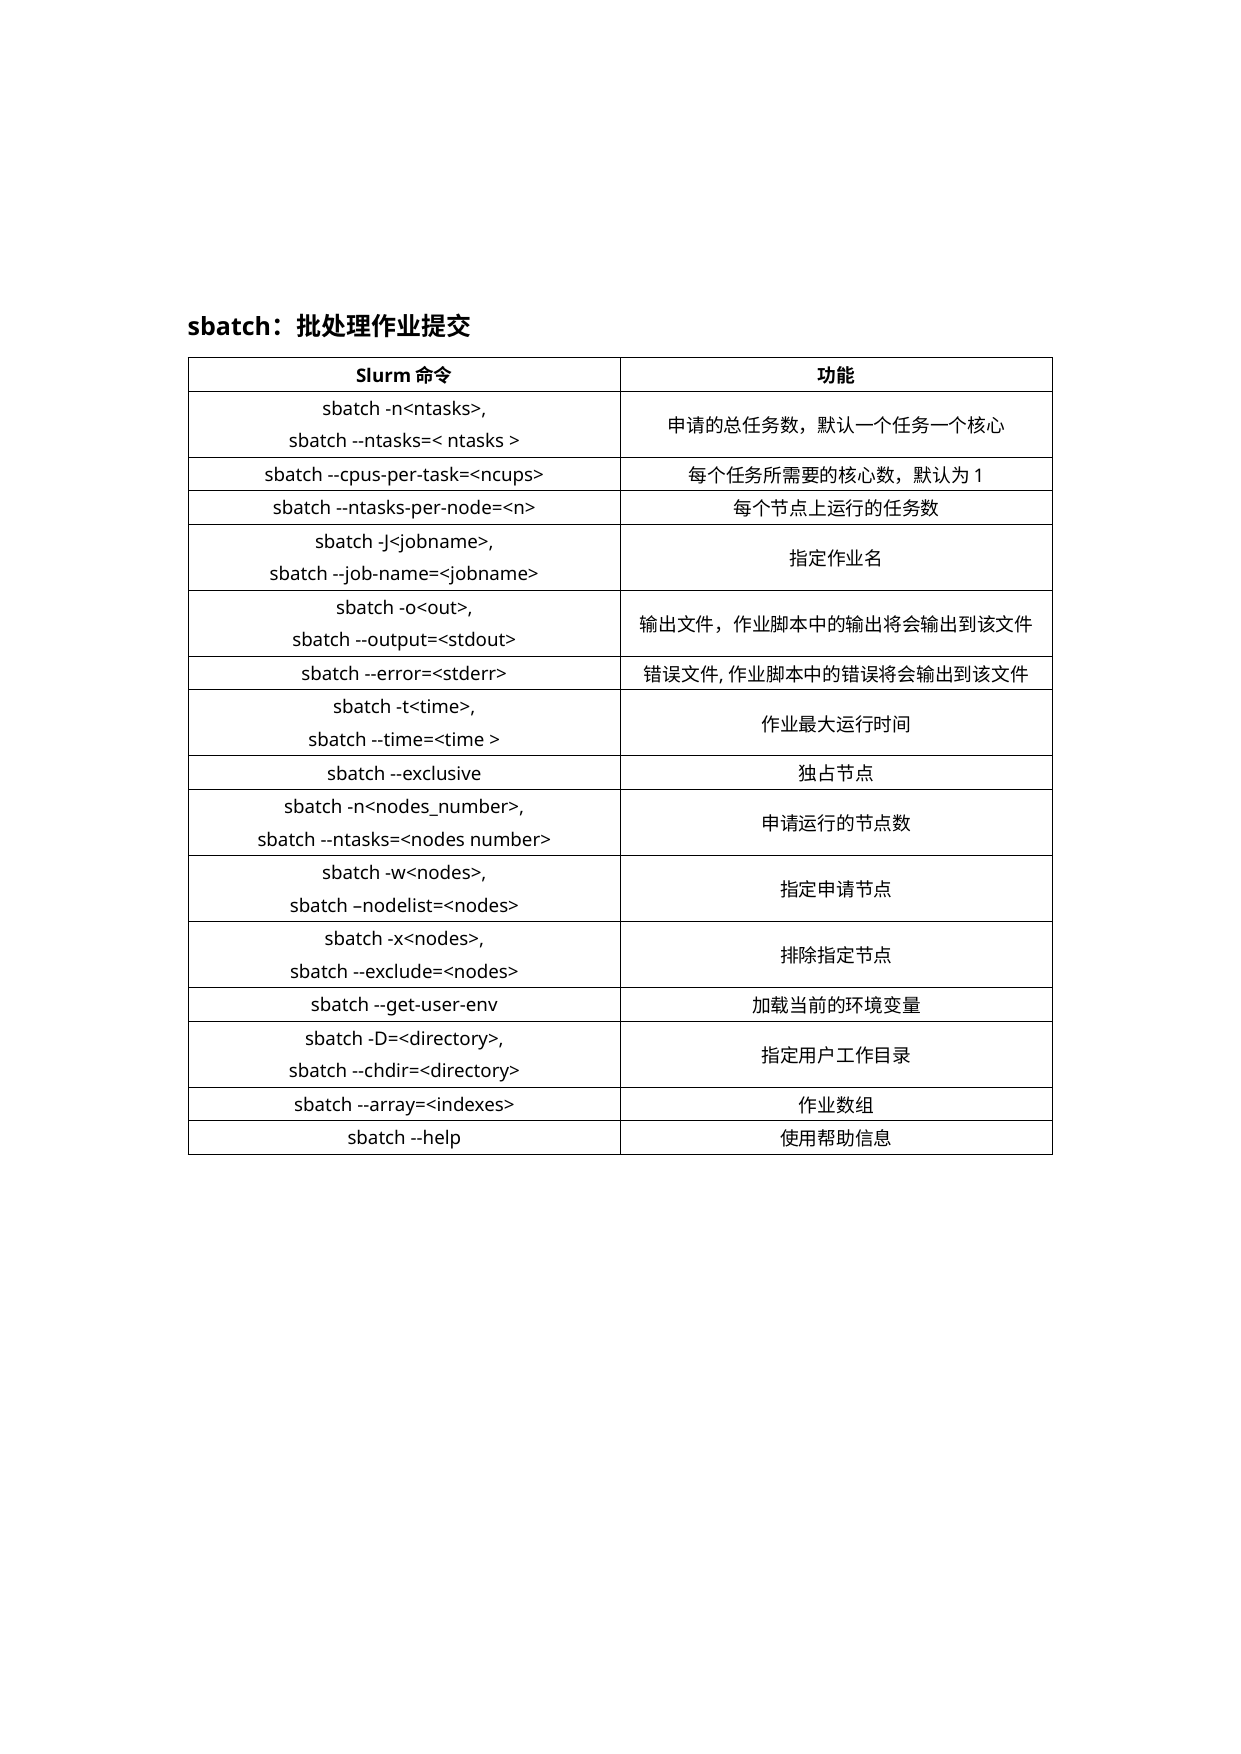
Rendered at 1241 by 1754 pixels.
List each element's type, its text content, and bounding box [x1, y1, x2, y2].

table_cell 作业数组 [621, 1088, 1052, 1120]
table_cell 每个任务所需要的核心数，默认为1 [621, 458, 1052, 490]
table_cell sbatch -w<nodes>, sbatch –nodelist=<nodes> [189, 856, 620, 921]
table_cell sbatch -o<out>, sbatch --output=<stdout> [189, 591, 620, 656]
table_cell sbatch --array=<indexes> [189, 1088, 620, 1120]
table_cell 输出文件，作业脚本中的输出将会输出到该文件 [621, 591, 1052, 656]
table_cell 使用帮助信息 [621, 1121, 1052, 1154]
table_cell sbatch --ntasks-per-node=<n> [189, 491, 620, 524]
table_cell sbatch -x<nodes>, sbatch --exclude=<nodes> [189, 922, 620, 987]
table_cell 申请运行的节点数 [621, 790, 1052, 855]
table_header 功能 [621, 358, 1052, 391]
table_cell 独占节点 [621, 756, 1052, 789]
table_cell sbatch -n<nodes_number>, sbatch --ntasks=<nodes number> [189, 790, 620, 855]
table_cell sbatch --help [189, 1121, 620, 1154]
table_cell 加载当前的环境变量 [621, 988, 1052, 1021]
table_cell 申请的总任务数，默认一个任务一个核心 [621, 392, 1052, 457]
table_cell 指定用户工作目录 [621, 1022, 1052, 1087]
table_cell sbatch --exclusive [189, 756, 620, 789]
table_cell 指定申请节点 [621, 856, 1052, 921]
table_cell 指定作业名 [621, 525, 1052, 590]
table_cell sbatch --cpus-per-task=<ncups> [189, 458, 620, 490]
table_cell sbatch -D=<directory>, sbatch --chdir=<directory> [189, 1022, 620, 1087]
table_cell sbatch -t<time>, sbatch --time=<time > [189, 690, 620, 755]
table_cell sbatch -J<jobname>, sbatch --job-name=<jobname> [189, 525, 620, 590]
table_header Slurm命令 [189, 358, 620, 391]
table_cell sbatch --error=<stderr> [189, 657, 620, 689]
text sbatch：批处理作业提交 [187, 292, 1053, 357]
table_cell 每个节点上运行的任务数 [621, 491, 1052, 524]
table_cell 作业最大运行时间 [621, 690, 1052, 755]
table_cell sbatch --get-user-env [189, 988, 620, 1021]
table_cell 错误文件, 作业脚本中的错误将会输出到该文件 [621, 657, 1052, 689]
table_cell sbatch -n<ntasks>, sbatch --ntasks=< ntasks > [189, 392, 620, 457]
table_cell 排除指定节点 [621, 922, 1052, 987]
